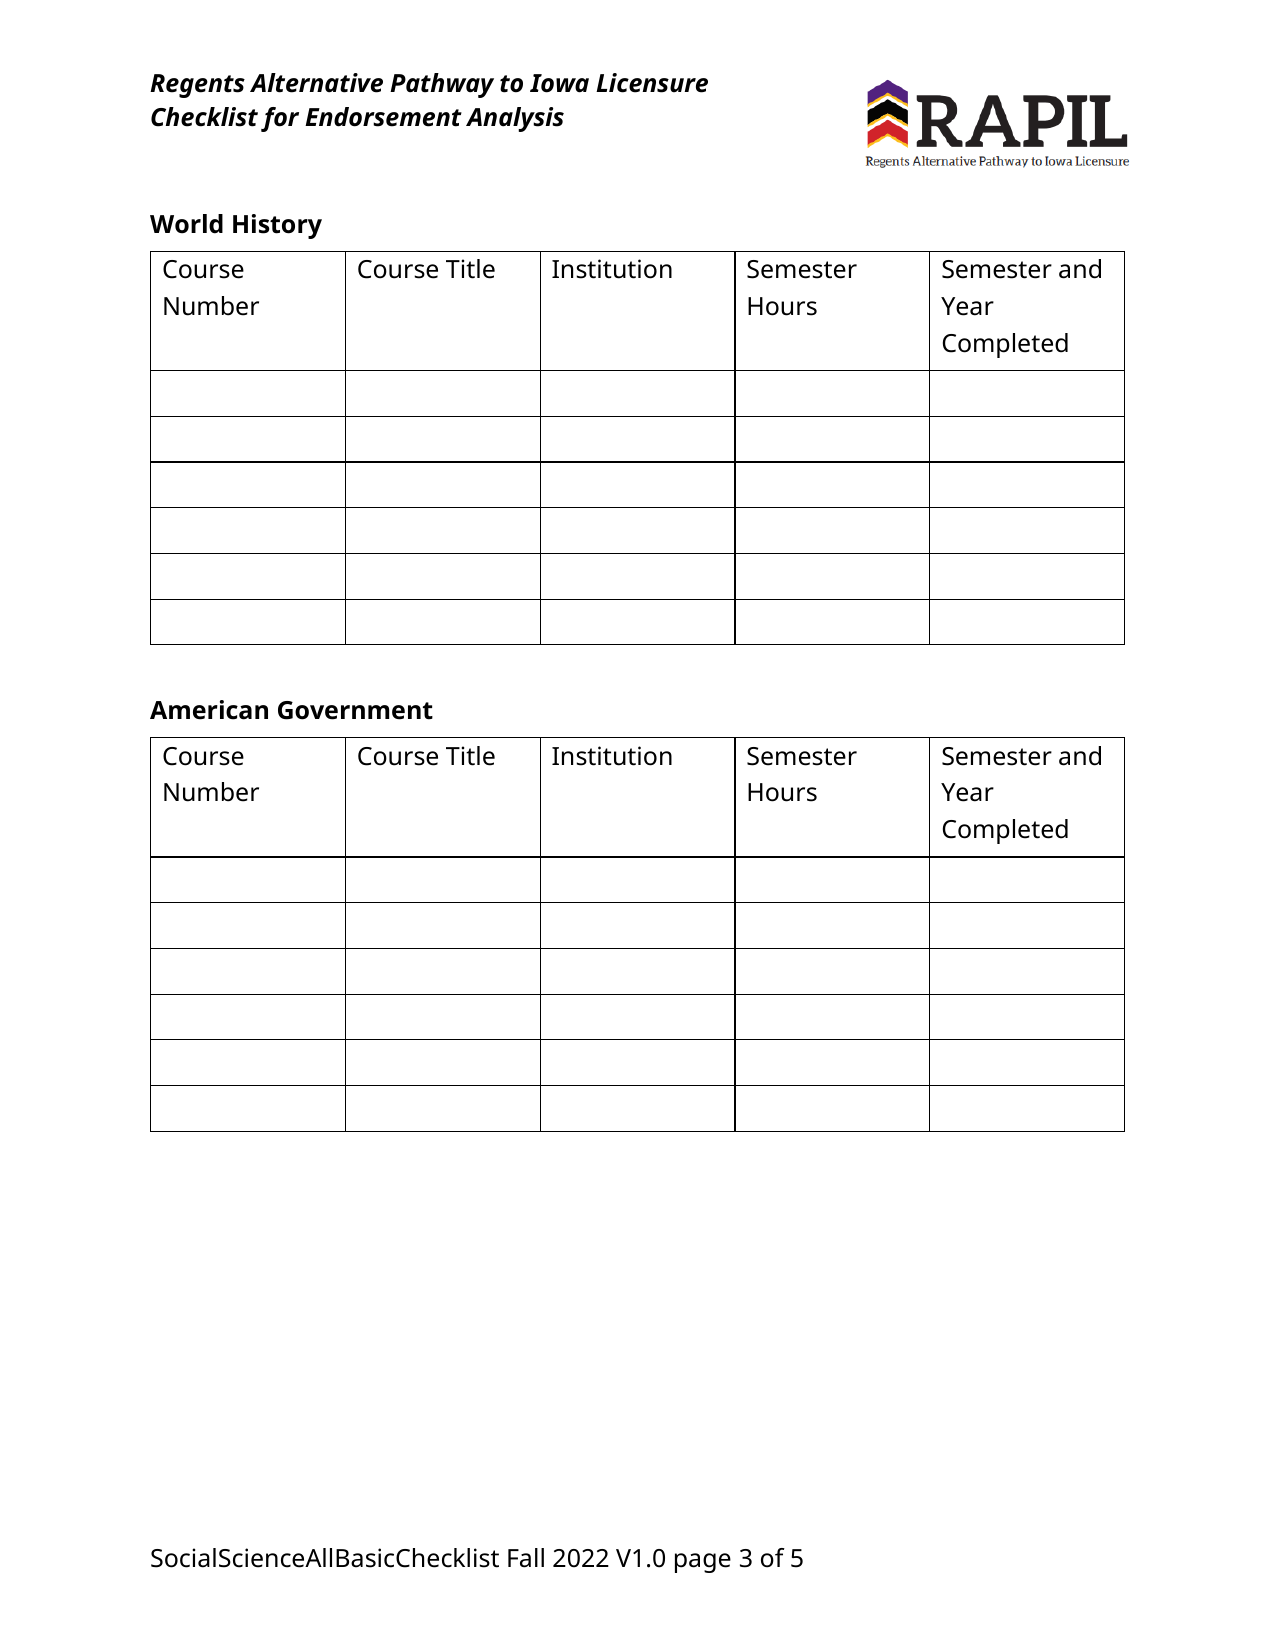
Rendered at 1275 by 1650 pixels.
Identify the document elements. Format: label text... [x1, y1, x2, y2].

table_cell [151, 371, 345, 416]
table_cell [541, 554, 734, 599]
table_cell [736, 903, 929, 948]
table_cell [151, 463, 345, 507]
table_cell [541, 858, 734, 902]
table_cell [151, 1086, 345, 1131]
table_cell [541, 463, 734, 507]
table_header Semester Hours [736, 738, 929, 856]
table_cell [736, 1040, 929, 1085]
table_cell [736, 508, 929, 553]
subtitle World History [150, 206, 1125, 240]
table_cell [736, 554, 929, 599]
table_cell [930, 1086, 1124, 1131]
table_cell [541, 600, 734, 644]
table_cell [736, 858, 929, 902]
table_cell [541, 903, 734, 948]
table_cell [541, 508, 734, 553]
table_cell [346, 371, 540, 416]
table_cell [736, 600, 929, 644]
table_cell [346, 554, 540, 599]
table_header Institution [541, 252, 734, 370]
table_cell [346, 417, 540, 461]
table_header Course Number [151, 738, 345, 856]
table_cell [346, 995, 540, 1039]
table_cell [346, 858, 540, 902]
table_cell [930, 463, 1124, 507]
table_cell [930, 600, 1124, 644]
table_cell [736, 463, 929, 507]
table_cell [930, 995, 1124, 1039]
table_cell [346, 949, 540, 993]
table_cell [151, 858, 345, 902]
table_cell [346, 1040, 540, 1085]
table_header Semester and Year Completed [930, 252, 1124, 370]
table_cell [930, 508, 1124, 553]
table_cell [151, 600, 345, 644]
table_header Course Number [151, 252, 345, 370]
table_cell [736, 949, 929, 993]
table_cell [151, 417, 345, 461]
table_header Course Title [346, 738, 540, 856]
subtitle American Government [150, 693, 1125, 727]
table_cell [736, 417, 929, 461]
table_cell [541, 1086, 734, 1131]
table_cell [930, 858, 1124, 902]
table_cell [151, 903, 345, 948]
table_cell [346, 903, 540, 948]
table_header Institution [541, 738, 734, 856]
table_header Semester Hours [736, 252, 929, 370]
table_cell [151, 508, 345, 553]
table_cell [930, 949, 1124, 993]
table_cell [151, 1040, 345, 1085]
table_cell [541, 417, 734, 461]
table_cell [541, 995, 734, 1039]
table_cell [346, 508, 540, 553]
table_cell [541, 1040, 734, 1085]
table_cell [930, 554, 1124, 599]
table_cell [151, 995, 345, 1039]
table_cell [541, 371, 734, 416]
table_cell [151, 554, 345, 599]
table_cell [736, 1086, 929, 1131]
table_cell [151, 949, 345, 993]
table_cell [346, 600, 540, 644]
table_cell [346, 1086, 540, 1131]
table_cell [930, 1040, 1124, 1085]
table_cell [736, 995, 929, 1039]
table_cell [930, 903, 1124, 948]
table_cell [930, 371, 1124, 416]
table_cell [541, 949, 734, 993]
table_header Course Title [346, 252, 540, 370]
table_header Semester and Year Completed [930, 738, 1124, 856]
table_cell [346, 463, 540, 507]
picture [853, 57, 1144, 194]
table_cell [736, 371, 929, 416]
table_cell [930, 417, 1124, 461]
